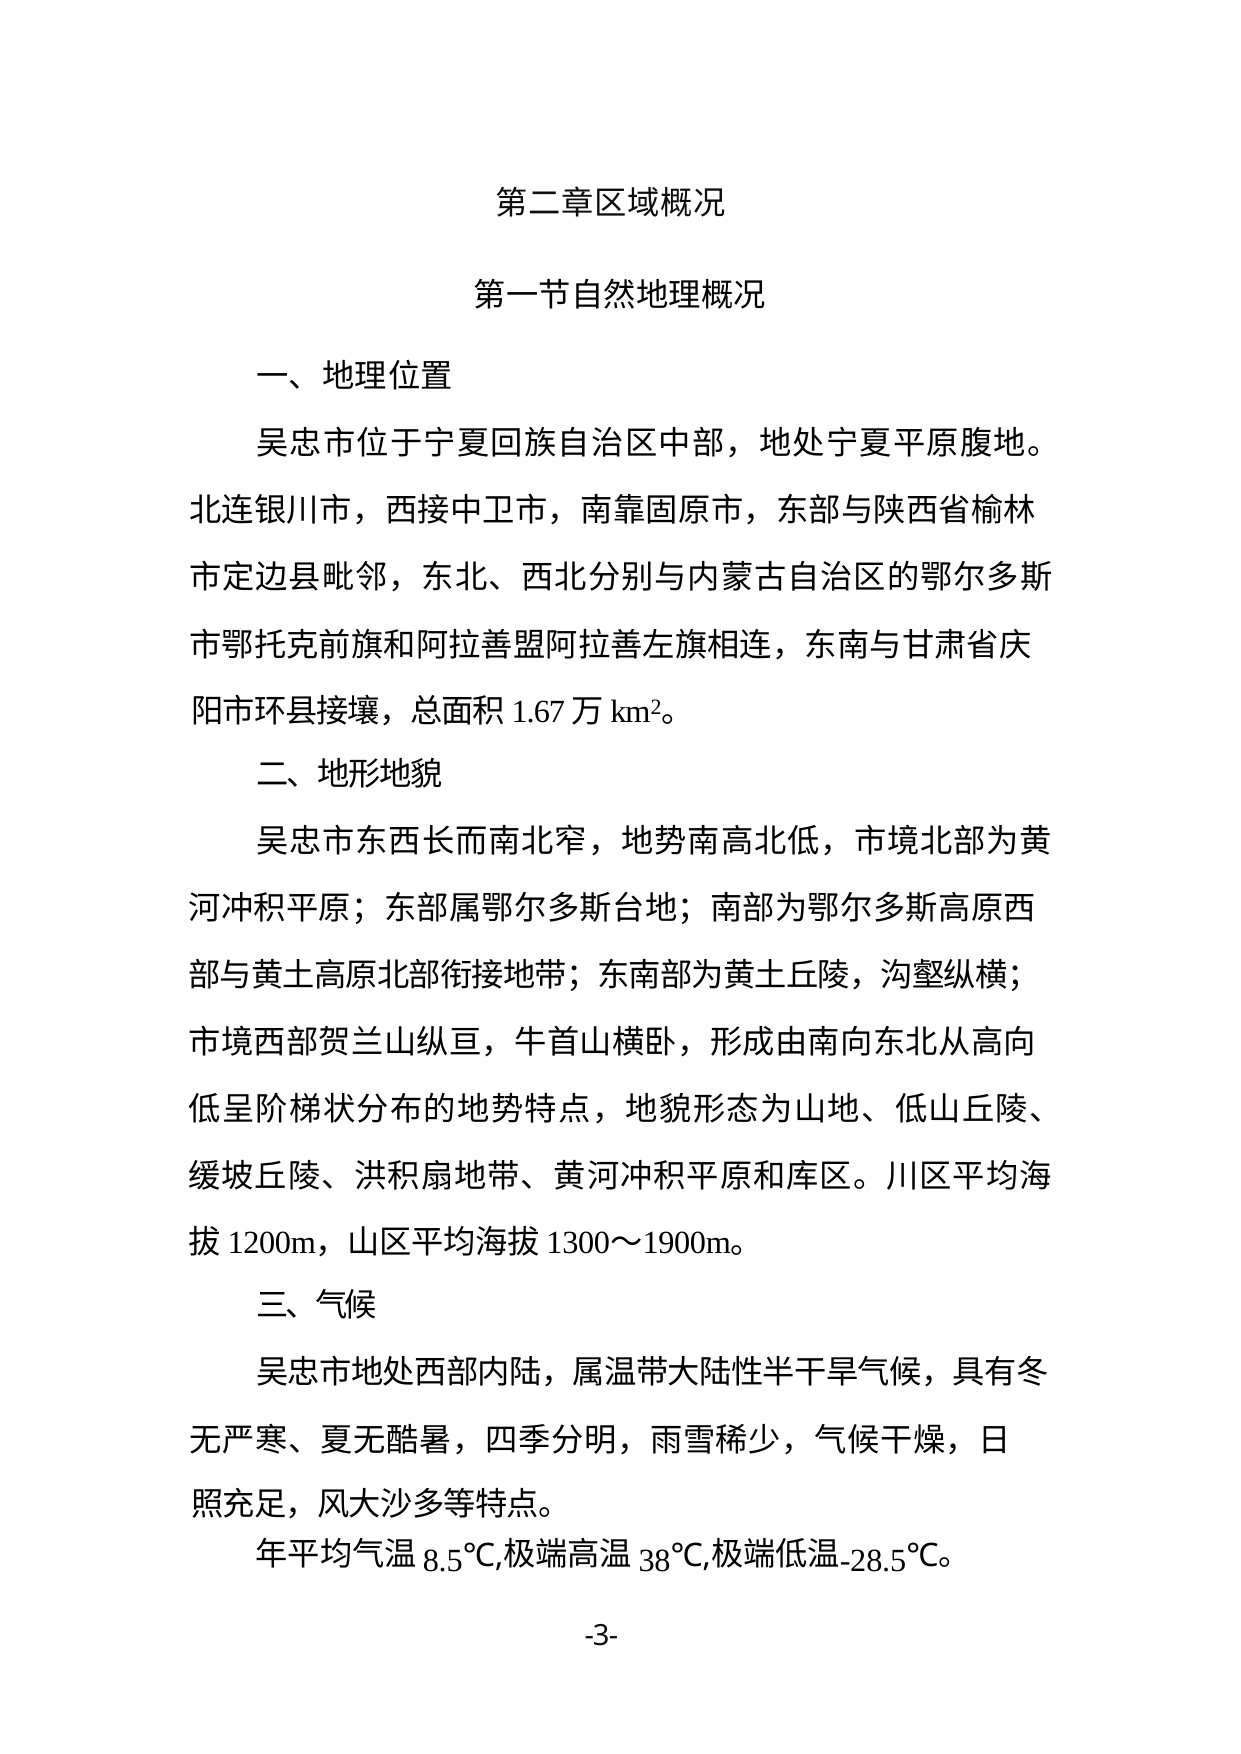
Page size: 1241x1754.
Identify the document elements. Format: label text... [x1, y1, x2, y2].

text 第二章区域概况 [496, 186, 1063, 222]
text 第一节自然地理概况 [473, 272, 1063, 315]
text 照充足，风大沙多等特点。 [191, 1481, 1063, 1524]
text 三、气候 [256, 1282, 1063, 1325]
text 吴忠市位于宁夏回族自治区中部，地处宁夏平原腹地。北连银川市，西接中卫市，南靠固原市，东部与陕西省榆林市定边县毗邻，东北、西北分别与内蒙古自治区的鄂尔多斯市鄂托克前旗和阿拉善盟阿拉善左旗相连，东南与甘肃省庆 [189, 417, 1062, 665]
text 吴忠市地处西部内陆，属温带大陆性半干旱气候，具有冬无严寒、夏无酷暑，四季分明，雨雪稀少，气候干燥，日 [189, 1346, 1053, 1460]
text 阳市环县接壤，总面积1.67万km2。 [191, 686, 1063, 732]
text 年平均气温8.5℃,极端高温38℃,极端低温-28.5℃。 [256, 1545, 1063, 1606]
text 拔1200m，山区平均海拔1300～1900m。 [188, 1217, 1063, 1263]
text 一、地理位置 [256, 352, 1063, 396]
text 二、地形地貌 [256, 750, 1063, 794]
text 吴忠市东西长而南北窄，地势南高北低，市境北部为黄河冲积平原；东部属鄂尔多斯台地；南部为鄂尔多斯高原西部与黄土高原北部衔接地带；东南部为黄土丘陵，沟壑纵横；市境西部贺兰山纵亘，牛首山横卧，形成由南向东北从高向低呈阶梯状分布的地势特点，地貌形态为山地、低山丘陵、缓坡丘陵、洪积扇地带、黄河冲积平原和库区。川区平均海 [188, 815, 1063, 1197]
